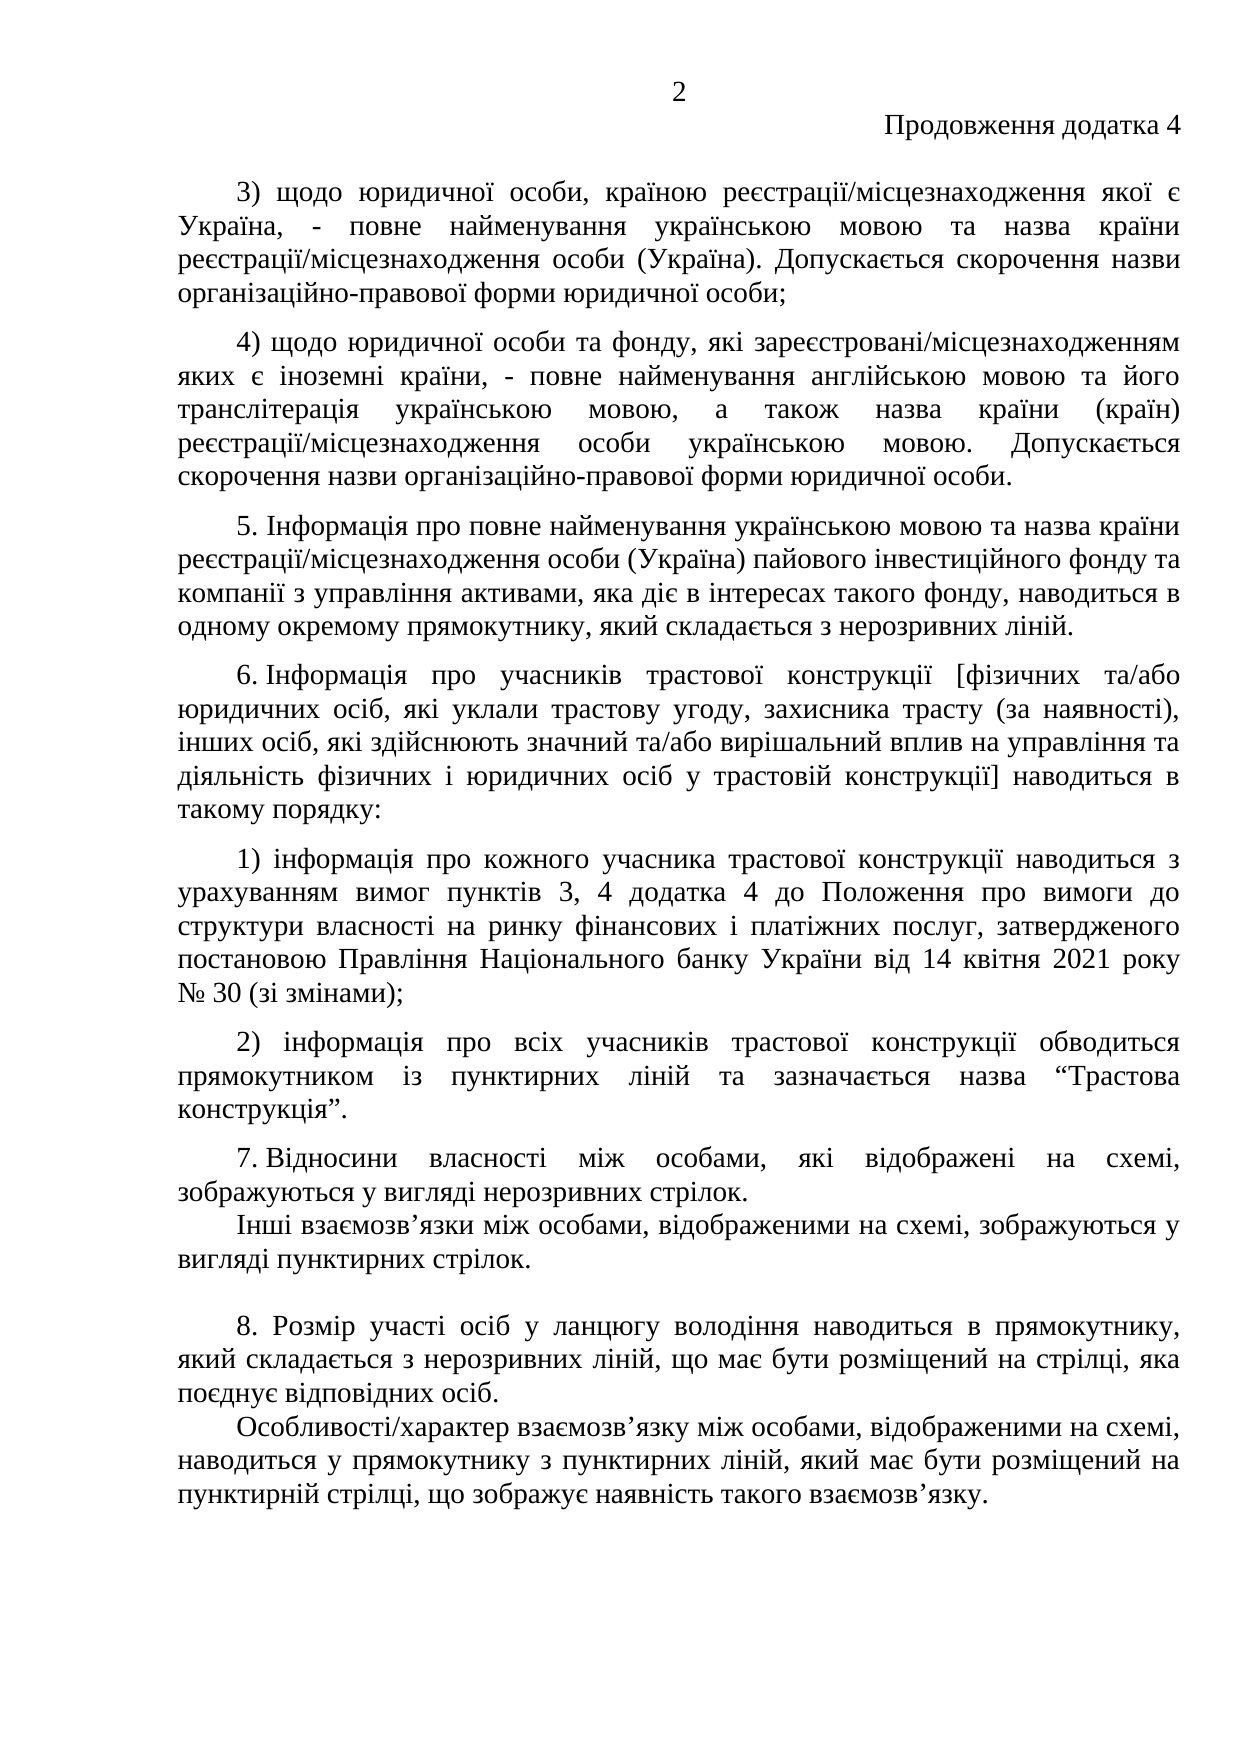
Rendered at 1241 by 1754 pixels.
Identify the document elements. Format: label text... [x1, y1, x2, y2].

text 6. Інформація про учасників трастової конструкції [фізичних та/або юридичних осіб, які уклали трастову угоду, захисника трасту (за наявності), інших осіб, які здійснюють значний та/або вирішальний вплив на управління та діяльність фізичних і юридичних осіб у трастовій конструкції] наводиться в такому порядку: [177, 657, 1181, 825]
text 1) інформація про кожного учасника трастової конструкції наводиться з урахуванням вимог пунктів 3, 4 додатка 4 до Положення про вимоги до структури власності на ринку фінансових і платіжних послуг, затвердженого постановою Правління Національного банку України від 14 квітня 2021 року № 30 (зі змінами); [177, 841, 1181, 1008]
text Інші взаємозв’язки між особами, відображеними на схемі, зображуються у вигляді пунктирних стрілок. [177, 1207, 1181, 1274]
text 8. Розмір участі осіб у ланцюгу володіння наводиться в прямокутнику, який складається з нерозривних ліній, що має бути розміщений на стрілці, яка поєднує відповідних осіб. [177, 1308, 1181, 1409]
text 5. Інформація про повне найменування українською мовою та назва країни реєстрації/місцезнаходження особи (Україна) пайового інвестиційного фонду та компанії з управління активами, яка діє в інтересах такого фонду, наводиться в одному окремому прямокутнику, який складається з нерозривних ліній. [177, 508, 1181, 642]
text 2) інформація про всіх учасників трастової конструкції обводиться прямокутником із пунктирних ліній та зазначається назва “Трастова конструкція”. [177, 1024, 1181, 1125]
text 7. Відносини власності між особами, які відображені на схемі, зображуються у вигляді нерозривних стрілок. [177, 1140, 1181, 1207]
text Особливості/характер взаємозв’язку між особами, відображеними на схемі, наводиться у прямокутнику з пунктирних ліній, який має бути розміщений на пунктирній стрілці, що зображує наявність такого взаємозв’язку. [177, 1409, 1181, 1509]
text 3) щодо юридичної особи, країною реєстрації/місцезнаходження якої є Україна, - повне найменування українською мовою та назва країни реєстрації/місцезнаходження особи (Україна). Допускається скорочення назви організаційно-правової форми юридичної особи; [177, 174, 1181, 309]
text 4) щодо юридичної особи та фонду, які зареєстровані/місцезнаходженням яких є іноземні країни, - повне найменування англійською мовою та його транслітерація українською мовою, а також назва країни (країн) реєстрації/місцезнаходження особи українською мовою. Допускається скорочення назви організаційно-правової форми юридичної особи. [177, 324, 1181, 492]
